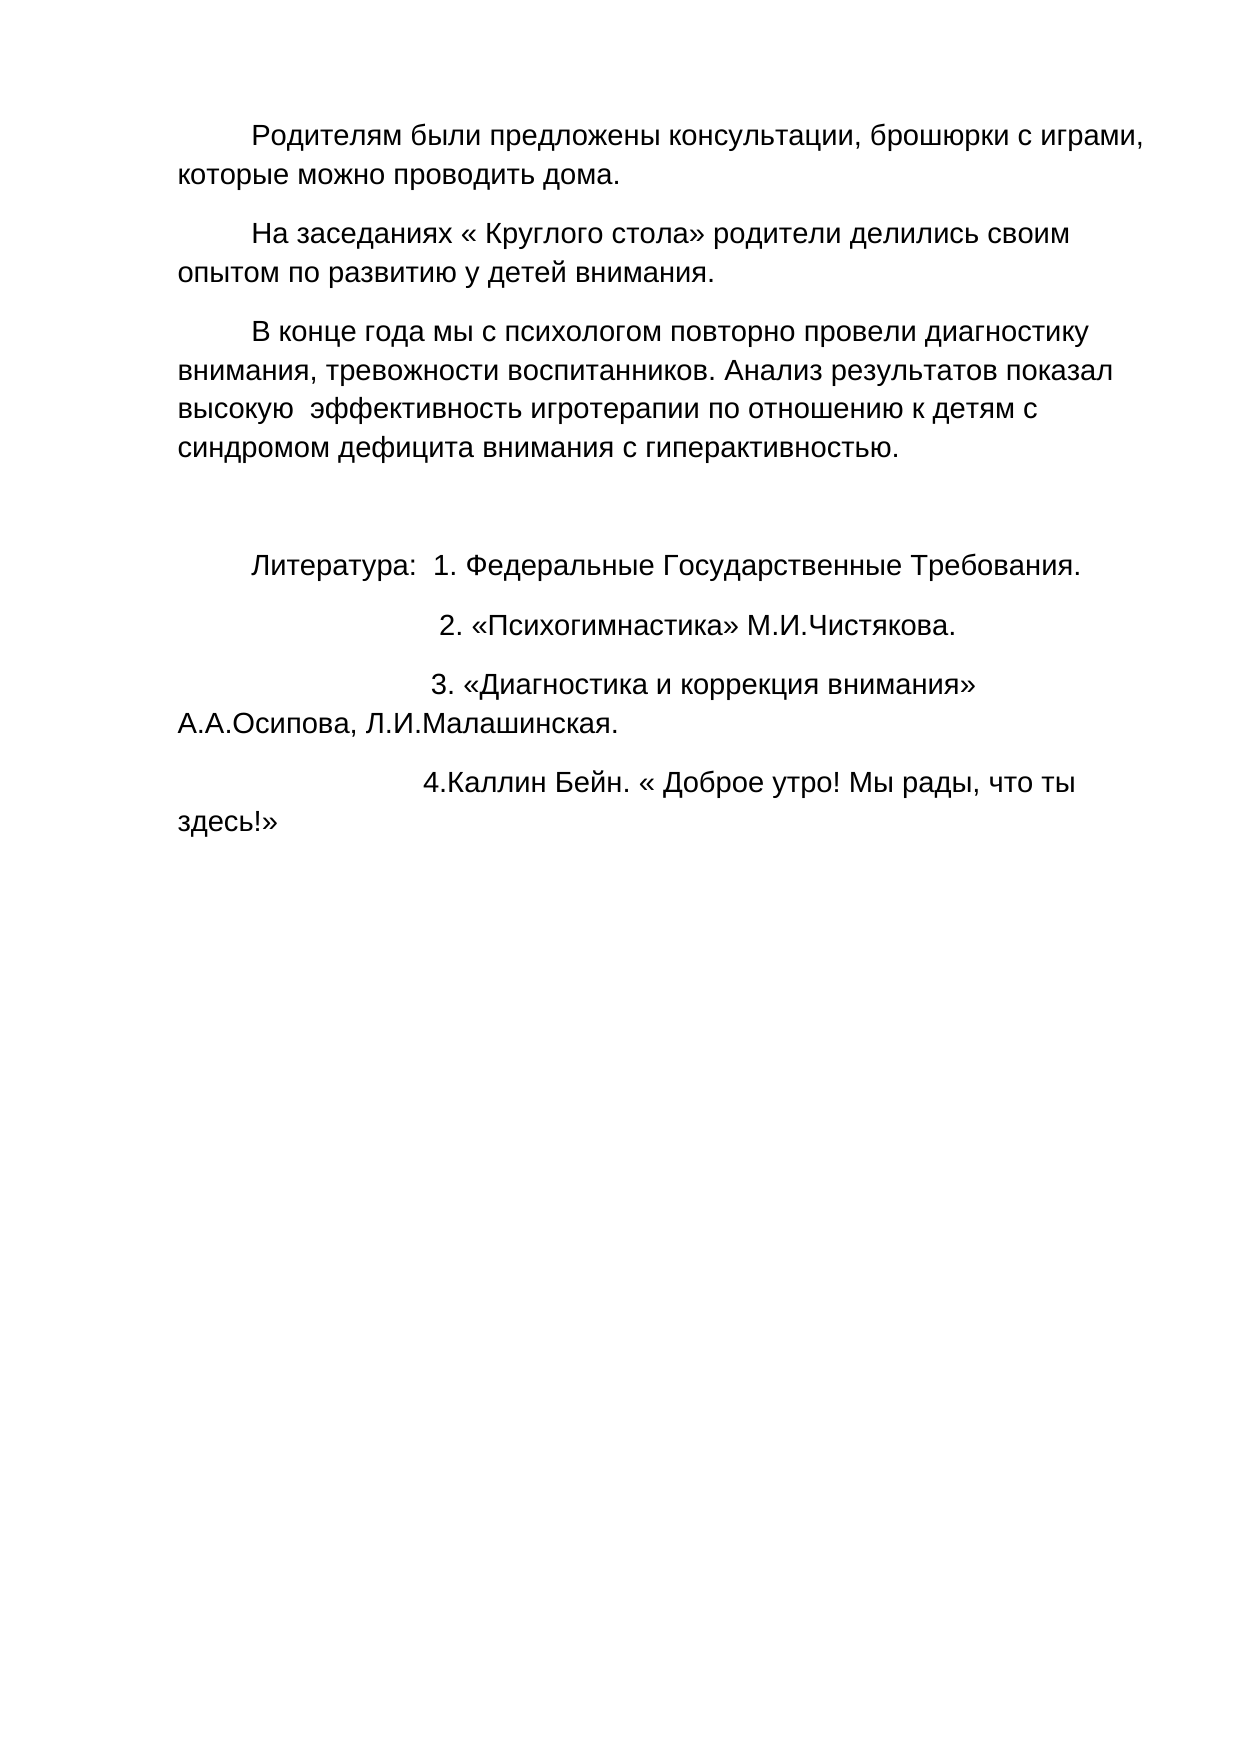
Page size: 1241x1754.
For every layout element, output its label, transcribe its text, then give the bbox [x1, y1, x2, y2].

text На заседаниях « Круглого стола» родители делились своим опытом по развитию у детей внимания. [177, 216, 1152, 288]
text 4.Каллин Бейн. « Доброе утро! Мы рады, что ты здесь!» [177, 765, 1152, 837]
text 3. «Диагностика и коррекция внимания» А.А.Осипова, Л.И.Малашинская. [177, 667, 1152, 739]
text 2. «Психогимнастика» М.И.Чистякова. [177, 608, 1152, 641]
text Литература: 1. Федеральные Государственные Требования. [177, 548, 1152, 582]
text В конце года мы с психологом повторно провели диагностику внимания, тревожности воспитанников. Анализ результатов показал высокую эффективность игротерапии по отношению к детям с синдромом дефицита внимания с гиперактивностью. [177, 314, 1152, 463]
text Родителям были предложены консультации, брошюрки с играми, которые можно проводить дома. [177, 118, 1152, 190]
